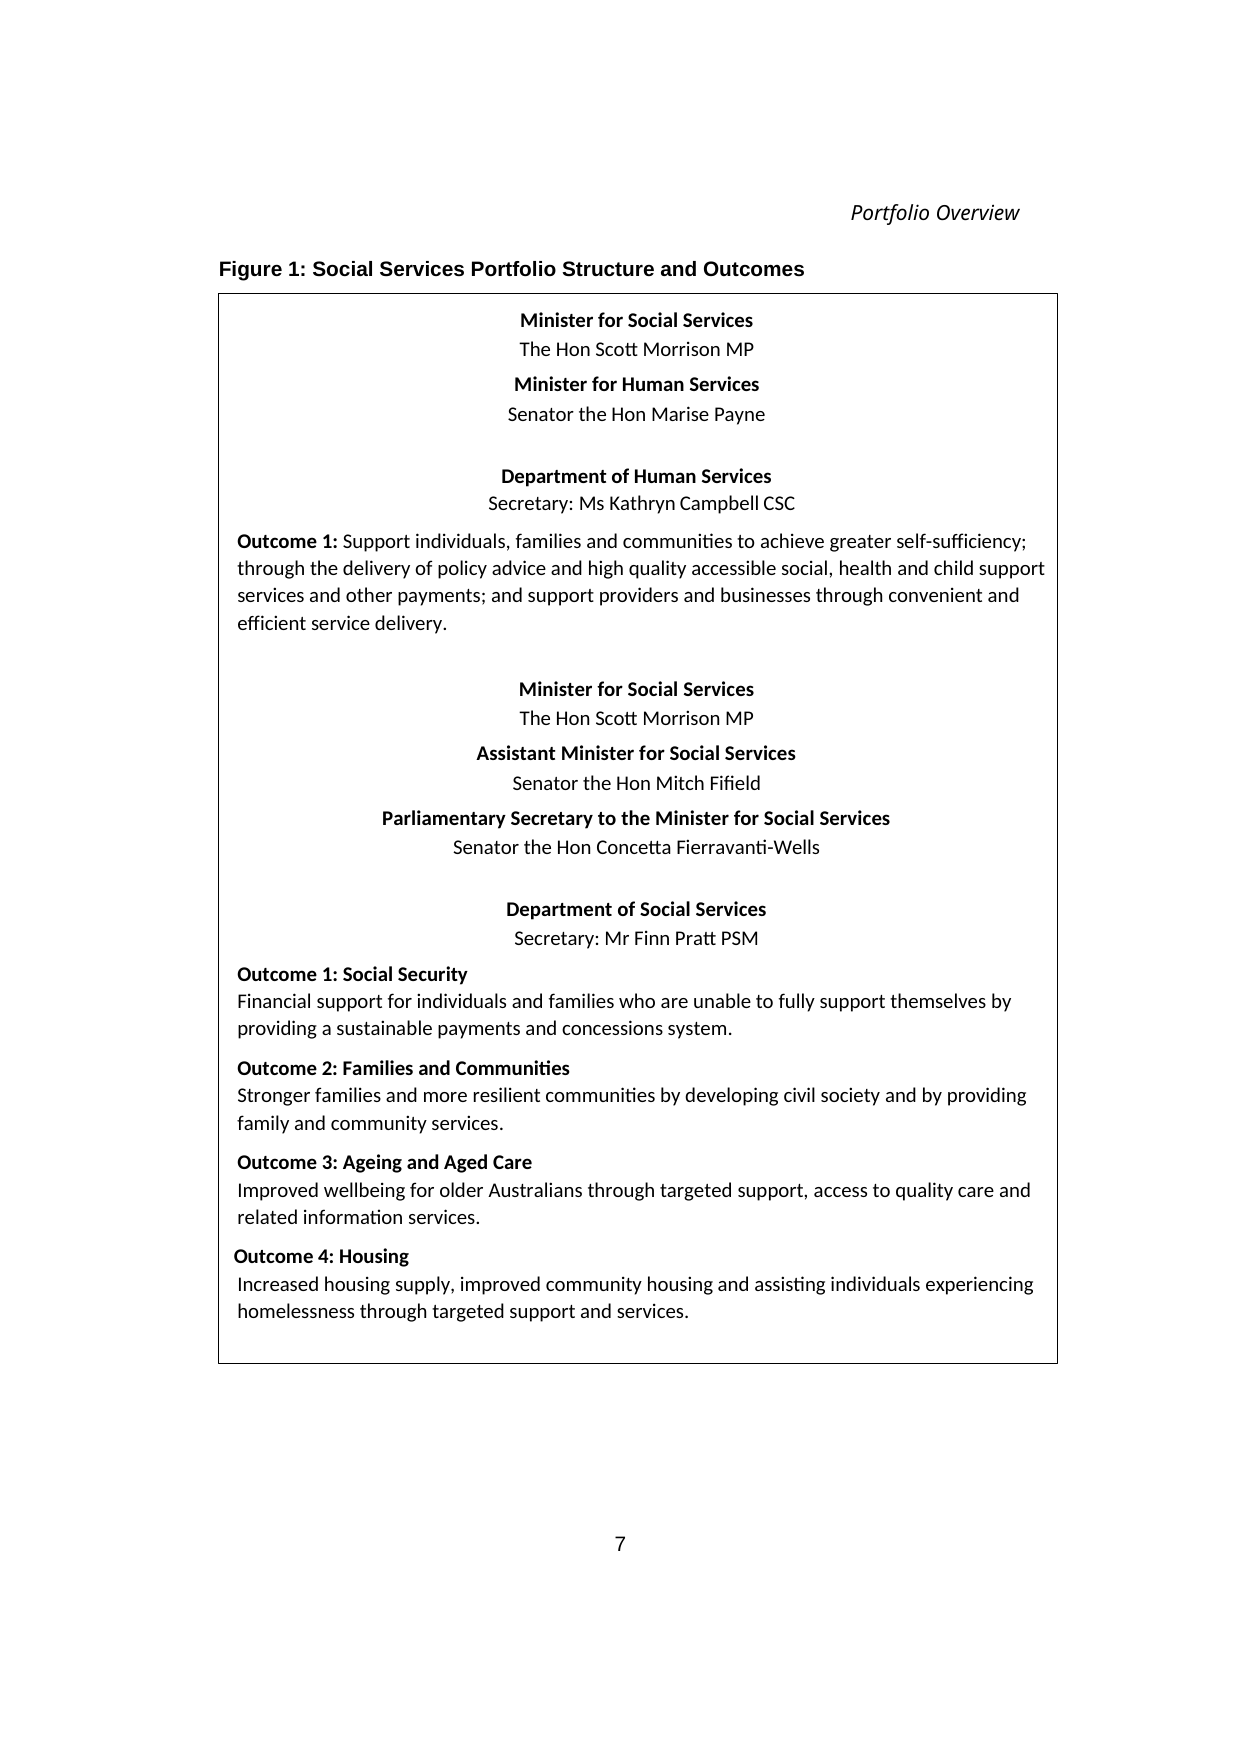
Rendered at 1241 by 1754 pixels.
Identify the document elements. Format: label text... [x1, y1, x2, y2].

subtitle Figure 1: Social Services Portfolio Structure and Outcomes [218, 257, 1022, 281]
